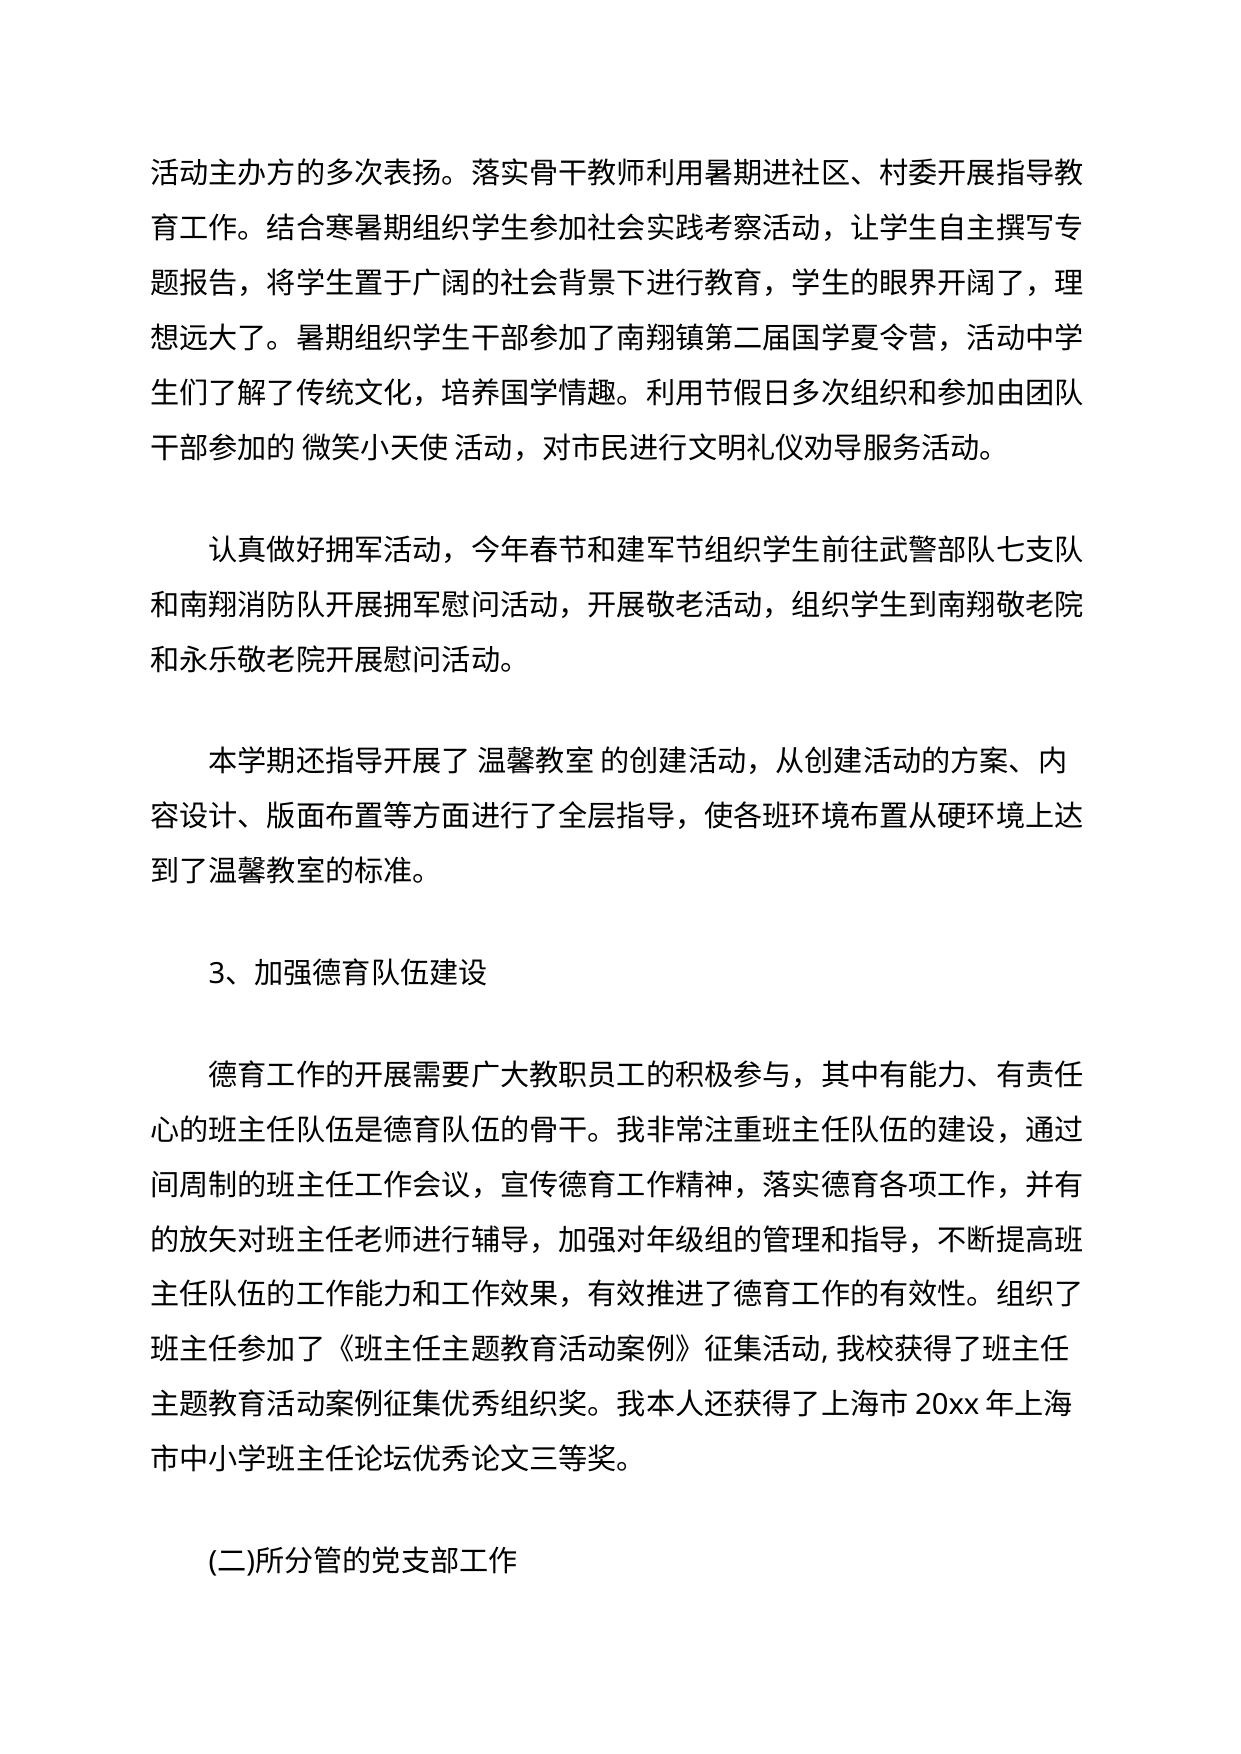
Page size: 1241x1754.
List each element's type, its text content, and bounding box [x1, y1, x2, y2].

text 认真做好拥军活动，今年春节和建军节组织学生前往武警部队七支队和南翔消防队开展拥军慰问活动，开展敬老活动，组织学生到南翔敬老院和永乐敬老院开展慰问活动。 [150, 526, 1090, 678]
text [150, 150, 1090, 467]
text (二)所分管的党支部工作 [150, 1538, 1090, 1580]
text 德育工作的开展需要广大教职员工的积极参与，其中有能力、有责任心的班主任队伍是德育队伍的骨干。我非常注重班主任队伍的建设，通过间周制的班主任工作会议，宣传德育工作精神，落实德育各项工作，并有的放矢对班主任老师进行辅导，加强对年级组的管理和指导，不断提高班主任队伍的工作能力和工作效果，有效推进了德育工作的有效性。组织了班主任参加了《班主任主题教育活动案例》征集活动, 我校获得了班主任主题教育活动案例征集优秀组织奖。我本人还获得了上海市 20xx年上海市中小学班主任论坛优秀论文三等奖。 [150, 1051, 1090, 1478]
text 本学期还指导开展了 温馨教室 的创建活动，从创建活动的方案、内容设计、版面布置等方面进行了全层指导，使各班环境布置从硬环境上达到了温馨教室的标准。 [150, 738, 1090, 890]
text 3、加强德育队伍建设 [150, 949, 1090, 992]
